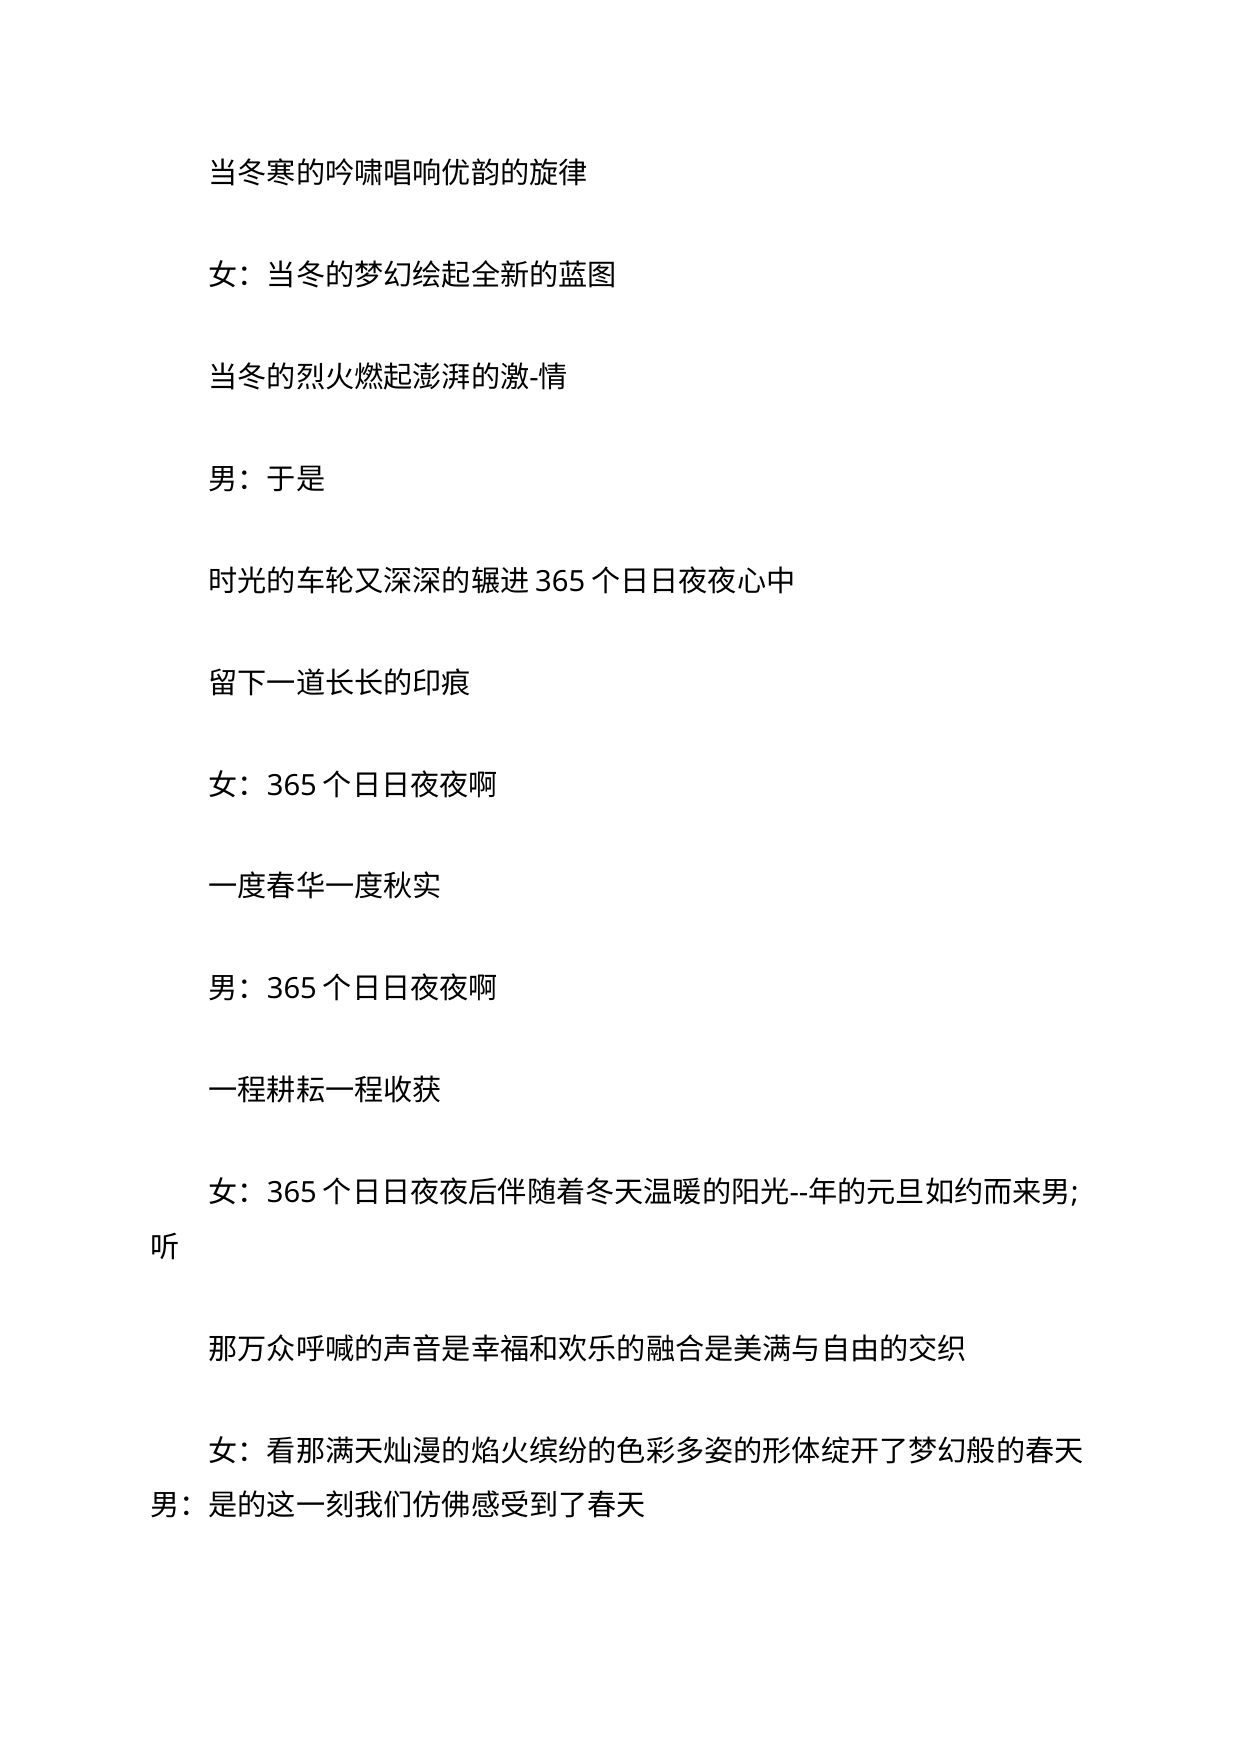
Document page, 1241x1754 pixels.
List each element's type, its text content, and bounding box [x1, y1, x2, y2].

text 留下一道长长的印痕 [150, 659, 1090, 702]
text 那万众呼喊的声音是幸福和欢乐的融合是美满与自由的交织 [150, 1325, 1090, 1368]
text 时光的车轮又深深的辗进365个日日夜夜心中 [150, 557, 1090, 600]
text 女：365个日日夜夜啊 [150, 761, 1090, 803]
text 男：于是 [150, 456, 1090, 498]
text 当冬的烈火燃起澎湃的激-情 [150, 353, 1090, 396]
text 一度春华一度秋实 [150, 863, 1090, 905]
text 一程耕耘一程收获 [150, 1067, 1090, 1109]
text 女：当冬的梦幻绘起全新的蓝图 [150, 252, 1090, 294]
text 当冬寒的吟啸唱响优韵的旋律 [150, 150, 1090, 192]
text 女：看那满天灿漫的焰火缤纷的色彩多姿的形体绽开了梦幻般的春天男：是的这一刻我们仿佛感受到了春天 [150, 1427, 1090, 1524]
text 女：365个日日夜夜后伴随着冬天温暖的阳光--年的元旦如约而来男;听 [150, 1168, 1090, 1266]
text 男：365个日日夜夜啊 [150, 965, 1090, 1007]
